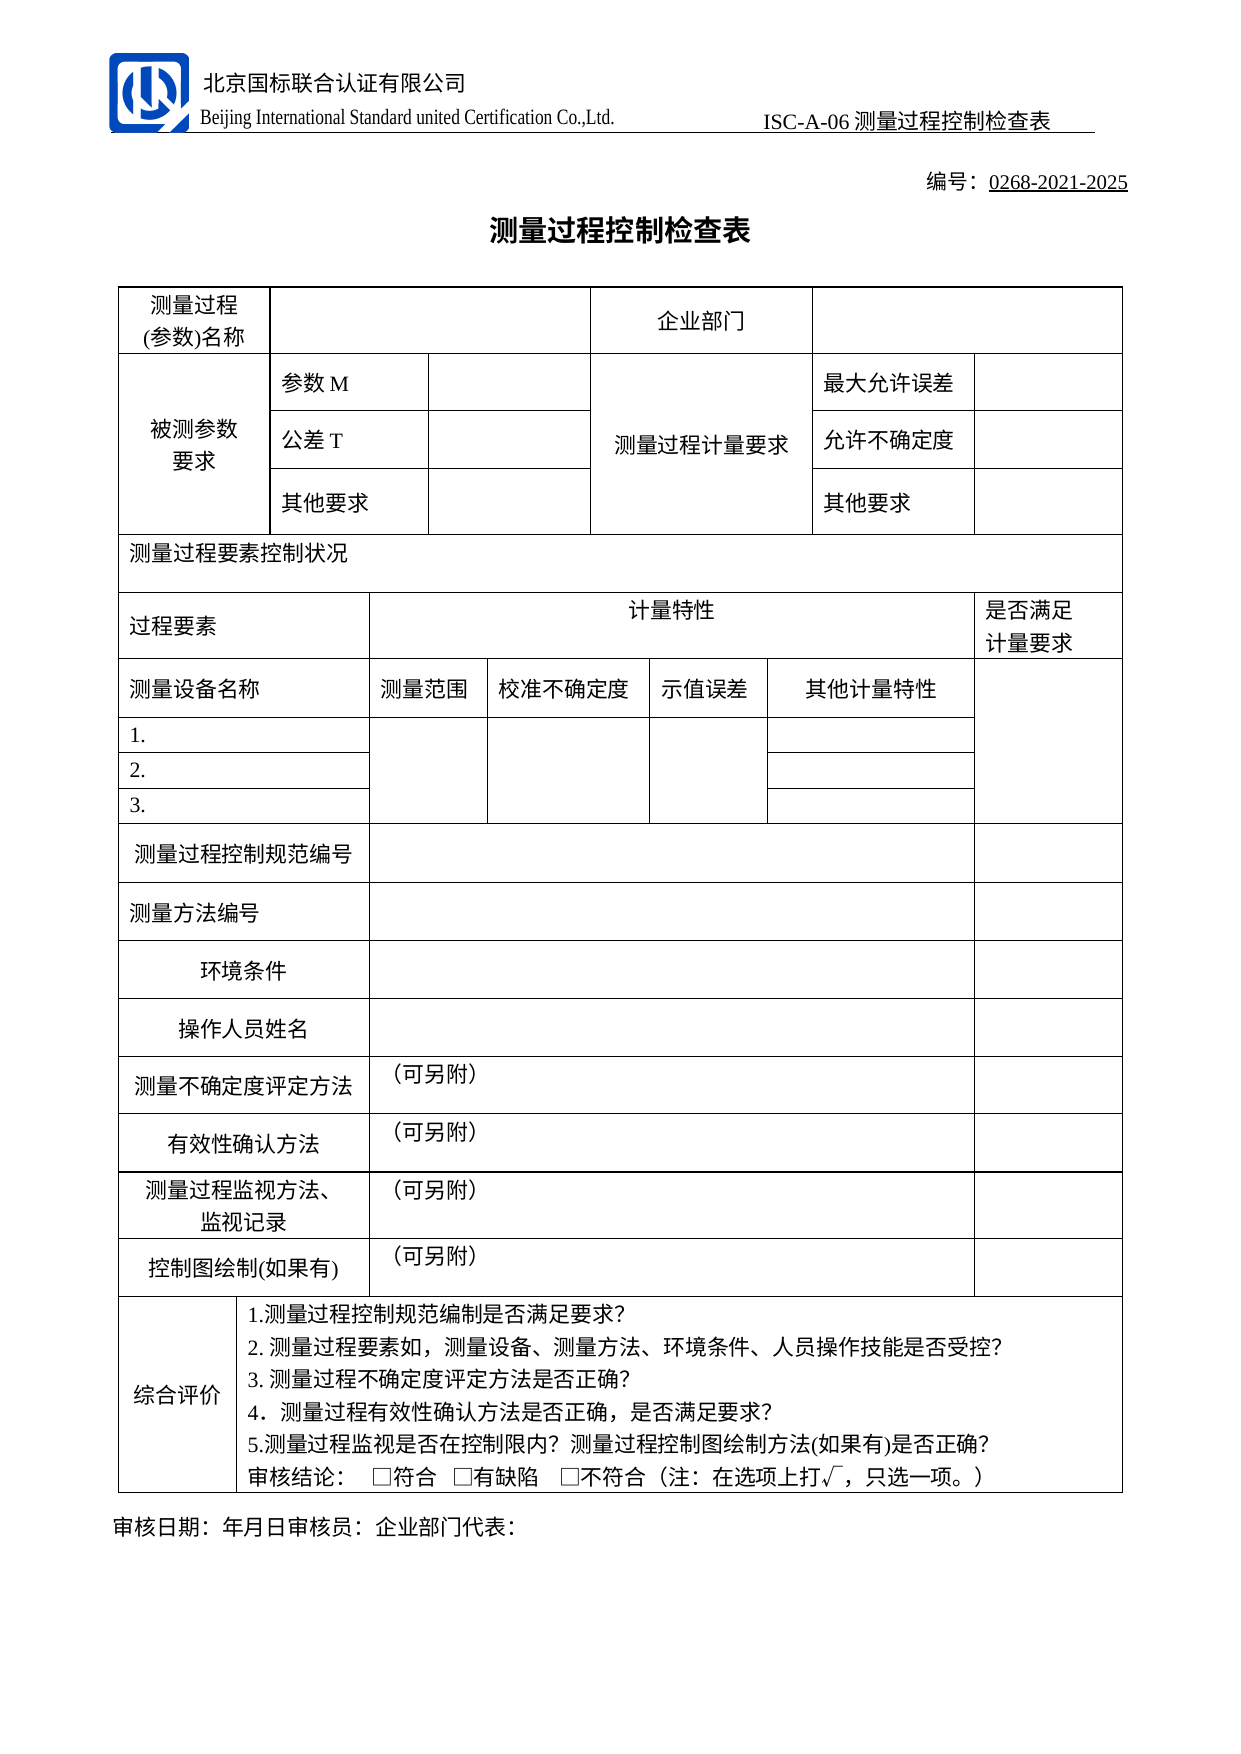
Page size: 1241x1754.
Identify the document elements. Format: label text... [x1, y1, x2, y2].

table_cell 有效性确认方法 [119, 1114, 369, 1171]
table_cell [429, 354, 590, 410]
text 审核日期：年月日审核员：企业部门代表： [112, 1509, 1128, 1542]
table_cell [370, 941, 974, 998]
table_cell 测量过程计量要求 [591, 354, 812, 534]
table_cell [370, 824, 974, 882]
table_cell 环境条件 [119, 941, 369, 998]
table_cell 测量设备名称 [119, 659, 369, 717]
table_cell （可另附） [370, 1057, 974, 1113]
table_cell 公差T [271, 411, 428, 468]
table_cell [429, 411, 590, 468]
table_cell 校准不确定度 [488, 659, 649, 717]
table_cell [975, 411, 1122, 468]
table_cell [370, 883, 974, 940]
table_cell （可另附） [370, 1173, 974, 1237]
table_cell [768, 789, 974, 823]
table_cell [429, 469, 590, 534]
table_cell [650, 718, 767, 823]
table_cell 测量方法编号 [119, 883, 369, 940]
table_cell 测量过程要素控制状况 [119, 535, 1122, 592]
table_header 测量过程 (参数)名称 [119, 288, 269, 352]
table_cell 最大允许误差 [813, 354, 974, 410]
table_cell 示值误差 [650, 659, 767, 717]
table_cell 其他要求 [271, 469, 428, 534]
table_cell [975, 354, 1122, 410]
table_cell [370, 999, 974, 1056]
table_cell 是否满足 计量要求 [975, 593, 1122, 658]
table_cell [975, 941, 1122, 998]
table_cell [975, 469, 1122, 534]
table_cell （可另附） [370, 1239, 974, 1296]
picture [109, 53, 189, 133]
table_cell 计量特性 [370, 593, 974, 658]
table_header 企业部门 [591, 288, 812, 352]
table_cell [975, 883, 1122, 940]
table_cell [975, 999, 1122, 1056]
table_cell 被测参数 要求 [119, 354, 269, 534]
table_cell 操作人员姓名 [119, 999, 369, 1056]
table_cell 1.测量过程控制规范编制是否满足要求？ 2. 测量过程要素如，测量设备、测量方法、环境条件、人员操作技能是否受控？ 3. 测量过程不确定度评定方法是否正确？ 4．测量过程有效性确认方法是否正确，是否满足要求？ 5.测量过程监视是否在控制限内？测量过程控制图绘制方法(如果有)是否正确？ 审核结论： □符合 □有缺陷 □不符合（注：在选项上打√，只选一项。） [237, 1297, 1122, 1492]
table_cell [975, 659, 1122, 823]
table_cell [768, 718, 974, 752]
table_cell 允许不确定度 [813, 411, 974, 468]
table_cell [975, 824, 1122, 882]
table_cell [975, 1114, 1122, 1171]
table_cell [370, 718, 487, 823]
table_cell 测量不确定度评定方法 [119, 1057, 369, 1113]
table_cell 过程要素 [119, 593, 369, 658]
table_cell 3. [119, 789, 369, 823]
table_cell [975, 1239, 1122, 1296]
table_cell [975, 1057, 1122, 1113]
table_cell 测量过程控制规范编号 [119, 824, 369, 882]
text 测量过程控制检查表 [112, 196, 1128, 261]
table_cell 测量范围 [370, 659, 487, 717]
table_cell [768, 753, 974, 788]
table_cell 控制图绘制(如果有) [119, 1239, 369, 1296]
table_cell [975, 1173, 1122, 1237]
table_cell 参数M [271, 354, 428, 410]
text 编号：0268-2021-2025 [112, 164, 1128, 196]
table_cell 其他要求 [813, 469, 974, 534]
table_header [813, 288, 1122, 352]
table_cell 2. [119, 753, 369, 788]
table_cell [488, 718, 649, 823]
table_cell （可另附） [370, 1114, 974, 1171]
table_cell 综合评价 [119, 1297, 236, 1492]
table_cell 其他计量特性 [768, 659, 974, 717]
table_cell 测量过程监视方法、 监视记录 [119, 1173, 369, 1237]
table_cell 1. [119, 718, 369, 752]
table_header [271, 288, 590, 352]
